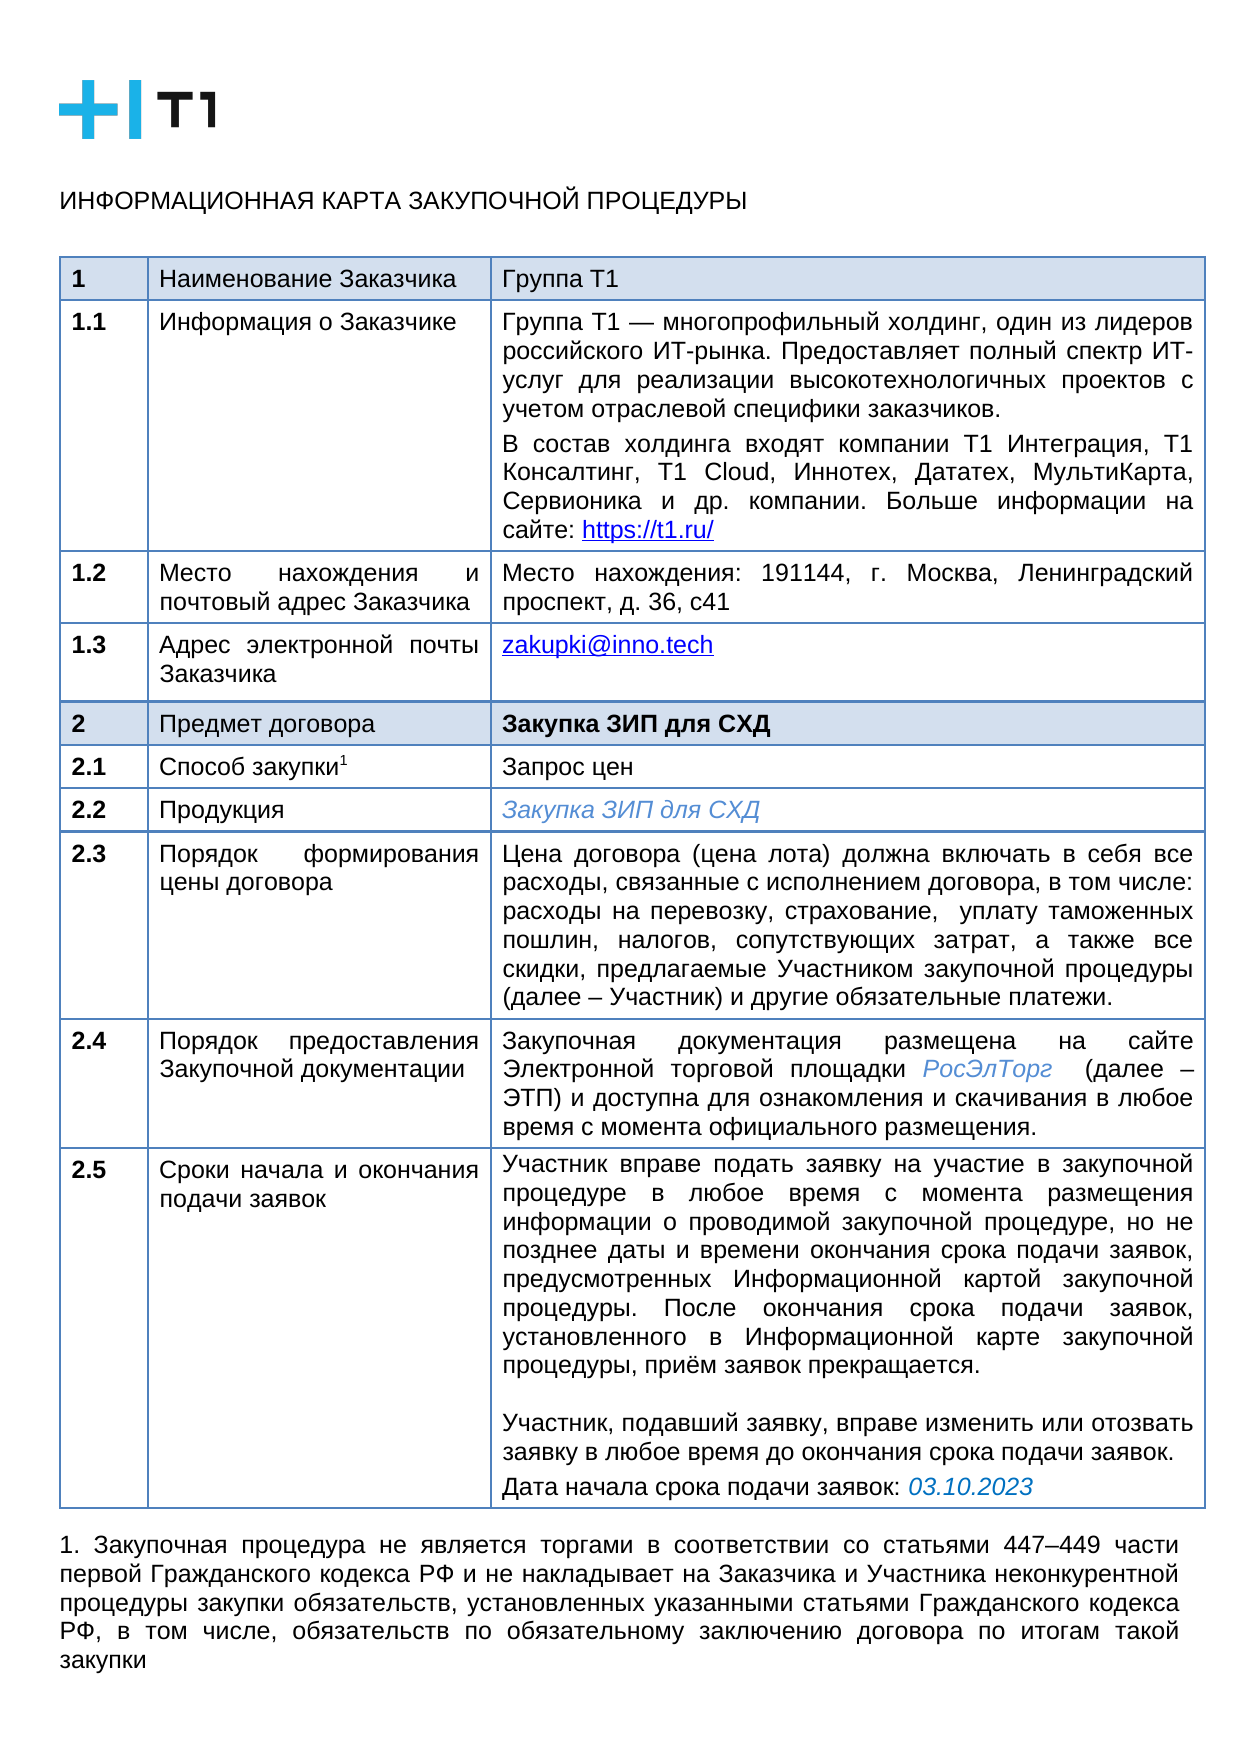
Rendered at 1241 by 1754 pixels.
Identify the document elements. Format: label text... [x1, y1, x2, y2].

table_cell Группа Т1 — многопрофильный холдинг, один из лидеров российского ИТ-рынка. Предоставляет полный спектр ИТ-услуг для реализации высокотехнологичных проектов с учетом отраслевой специфики заказчиков. В состав холдинга входят компании Т1 Интеграция, Т1 Консалтинг, Т1 Cloud, Иннотех, Дататех, МультиКарта, Сервионика и др. компании. Больше информации на сайте: https://t1.ru/ [492, 301, 1204, 550]
table_cell Продукция [149, 789, 490, 830]
table_cell 1.2 [61, 552, 147, 622]
table_cell Способ закупки1 [149, 746, 490, 787]
table_cell Цена договора (цена лота) должна включать в себя все расходы, связанные с исполнением договора, в том числе: расходы на перевозку, страхование, уплату таможенных пошлин, налогов, сопутствующих затрат, а также все скидки, предлагаемые Участником закупочной процедуры (далее – Участник) и другие обязательные платежи. [492, 833, 1204, 1017]
table_cell Порядок формирования цены договора [149, 833, 490, 1017]
table_cell Закупочная документация размещена на сайте Электронной торговой площадки РосЭлТорг (далее – ЭТП) и доступна для ознакомления и скачивания в любое время с момента официального размещения. [492, 1020, 1204, 1147]
table_cell Адрес электронной почты Заказчика [149, 624, 490, 700]
table_cell 2.4 [61, 1020, 147, 1147]
table_cell Порядок предоставления Закупочной документации [149, 1020, 490, 1147]
table_header Наименование Заказчика [149, 258, 490, 299]
table_cell Место нахождения и почтовый адрес Заказчика [149, 552, 490, 622]
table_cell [149, 1149, 490, 1507]
table_cell 2.3 [61, 833, 147, 1017]
table_cell 2.2 [61, 789, 147, 830]
table_cell zakupki@inno.tech [492, 624, 1204, 700]
table_cell Предмет договора [149, 703, 490, 744]
table_cell Закупка ЗИП для СХД [492, 703, 1204, 744]
table_cell 1.1 [61, 301, 147, 550]
table_cell Информация о Заказчике [149, 301, 490, 550]
table_cell 2 [61, 703, 147, 744]
table_cell Место нахождения: 191144, г. Москва, Ленинградский проспект, д. 36, с41 [492, 552, 1204, 622]
table_cell 1.3 [61, 624, 147, 700]
text ИНФОРМАЦИОННАЯ КАРТА ЗАКУПОЧНОЙ ПРОЦЕДУРЫ [59, 186, 1181, 214]
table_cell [492, 1149, 1204, 1507]
table_header Группа Т1 [492, 258, 1204, 299]
table_cell 2.5 [61, 1149, 147, 1507]
table_cell Закупка ЗИП для СХД [492, 789, 1204, 830]
table_cell 2.1 [61, 746, 147, 787]
picture [59, 80, 216, 139]
table_header 1 [61, 258, 147, 299]
table_cell Запрос цен [492, 746, 1204, 787]
